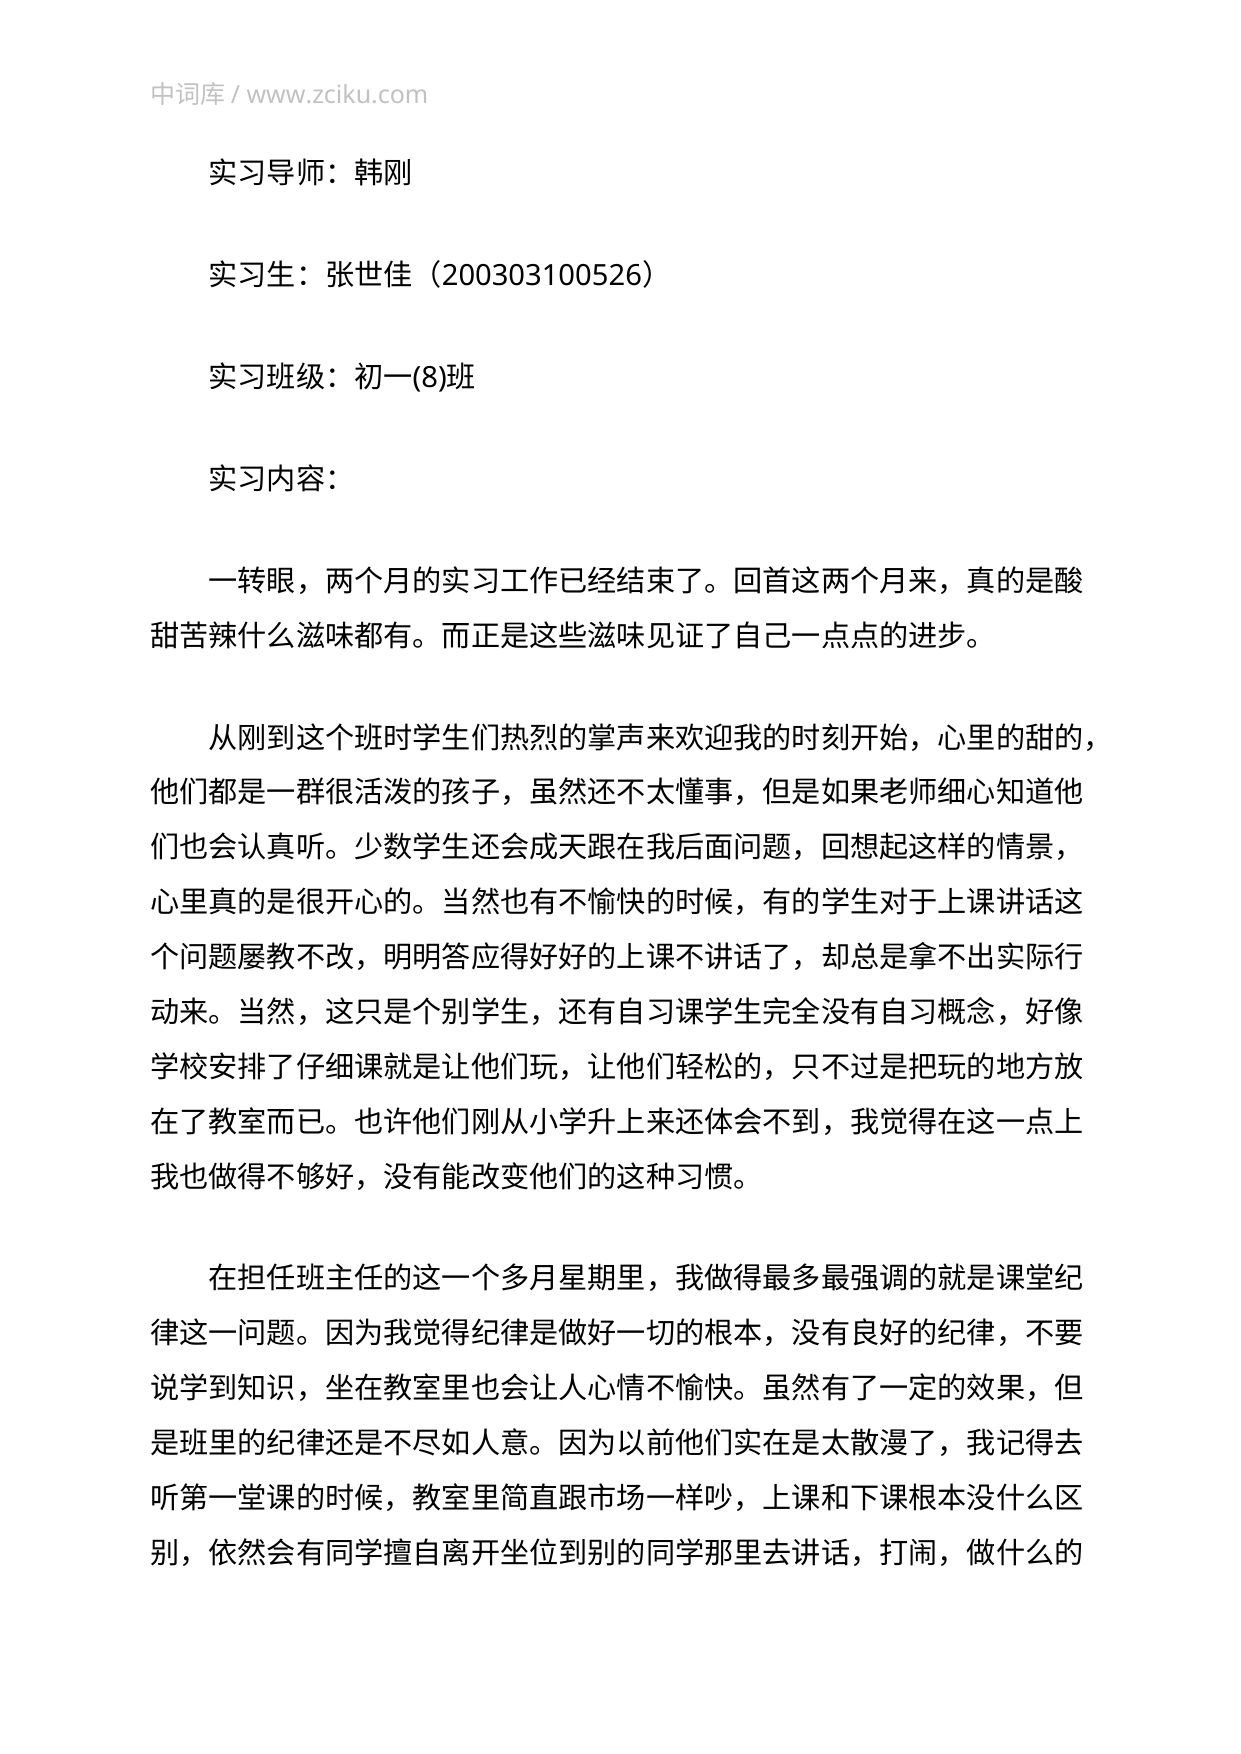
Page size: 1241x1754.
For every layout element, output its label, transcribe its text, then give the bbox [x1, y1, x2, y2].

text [150, 1255, 1090, 1572]
text 一转眼，两个月的实习工作已经结束了。回首这两个月来，真的是酸甜苦辣什么滋味都有。而正是这些滋味见证了自己一点点的进步。 [150, 557, 1090, 655]
text 实习内容： [150, 456, 1090, 498]
text 实习生：张世佳（200303100526） [150, 252, 1090, 294]
text 从刚到这个班时学生们热烈的掌声来欢迎我的时刻开始，心里的甜的，他们都是一群很活泼的孩子，虽然还不太懂事，但是如果老师细心知道他们也会认真听。少数学生还会成天跟在我后面问题，回想起这样的情景，心里真的是很开心的。当然也有不愉快的时候，有的学生对于上课讲话这个问题屡教不改，明明答应得好好的上课不讲话了，却总是拿不出实际行动来。当然，这只是个别学生，还有自习课学生完全没有自习概念，好像学校安排了仔细课就是让他们玩，让他们轻松的，只不过是把玩的地方放在了教室而已。也许他们刚从小学升上来还体会不到，我觉得在这一点上我也做得不够好，没有能改变他们的这种习惯。 [150, 714, 1090, 1196]
text 实习班级：初一(8)班 [150, 354, 1090, 396]
text 实习导师：韩刚 [150, 150, 1090, 192]
